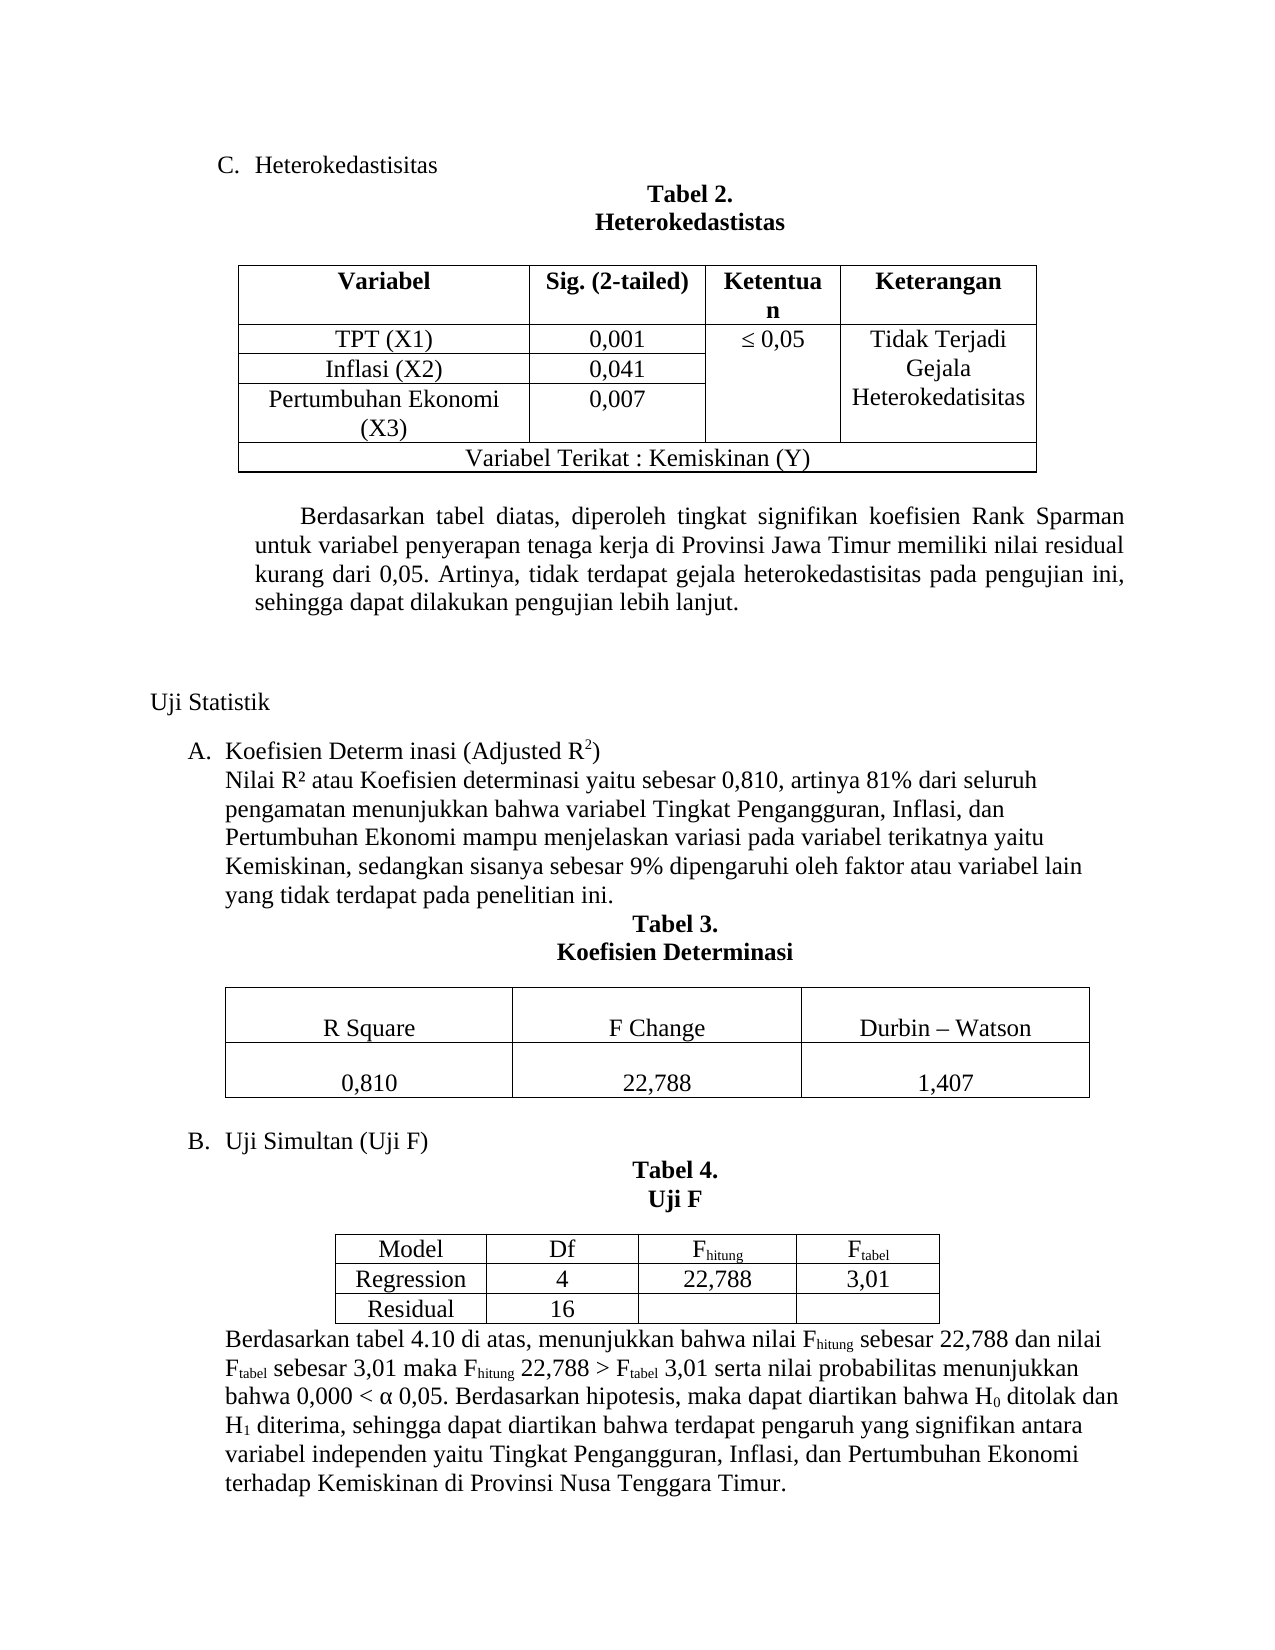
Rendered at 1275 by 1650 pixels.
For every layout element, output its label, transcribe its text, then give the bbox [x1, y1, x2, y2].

list Tabel 3. [225, 909, 1125, 937]
table_header R Square [226, 988, 512, 1042]
table_header Durbin – Watson [802, 988, 1089, 1042]
table_header Df [487, 1235, 638, 1263]
list Tabel 4. [225, 1155, 1125, 1184]
list Heterokedastistas [254, 207, 1125, 236]
table_header Variabel [239, 266, 529, 323]
table_header F Change [513, 988, 801, 1042]
list Heterokedastisitas [217, 150, 1125, 179]
table_cell 0,001 [530, 325, 705, 353]
table_cell 22,788 [513, 1043, 801, 1097]
table_header Sig. (2-tailed) [530, 266, 705, 323]
table_cell Regression [336, 1264, 486, 1293]
table_cell Residual [336, 1294, 486, 1323]
text Uji Statistik [150, 687, 1125, 715]
table_cell [797, 1294, 939, 1323]
list Koefisien Determinasi [225, 937, 1125, 966]
table_cell Tidak Terjadi Gejala Heterokedatisitas [841, 325, 1036, 442]
list Nilai R² atau Koefisien determinasi yaitu sebesar 0,810, artinya 81% dari seluruh pengamatan menunjukkan bahwa variabel Tingkat Pengangguran, Inflasi, dan Pertumbuhan Ekonomi mampu menjelaskan variasi pada variabel terikatnya yaitu Kemiskinan, sedangkan sisanya sebesar 9% dipengaruhi oleh faktor atau variabel lain yang tidak terdapat pada penelitian ini. [225, 765, 1125, 909]
list Koefisien Determ inasi (Adjusted R2) [187, 736, 1125, 765]
list Berdasarkan tabel diatas, diperoleh tingkat signifikan koefisien Rank Sparman untuk variabel penyerapan tenaga kerja di Provinsi Jawa Timur memiliki nilai residual kurang dari 0,05. Artinya, tidak terdapat gejala heterokedastisitas pada pengujian ini, sehingga dapat dilakukan pengujian lebih lanjut. [254, 501, 1125, 616]
table_cell 0,007 [530, 384, 705, 442]
table_header Fhitung [639, 1235, 796, 1263]
list Uji Simultan (Uji F) [187, 1126, 1125, 1155]
list Uji F [225, 1184, 1125, 1213]
table_header Model [336, 1235, 486, 1263]
table_header Ketentuan [706, 266, 840, 323]
table_header Keterangan [841, 266, 1036, 323]
table_cell 0,810 [226, 1043, 512, 1097]
table_cell 0,041 [530, 354, 705, 383]
table_cell Inflasi (X2) [239, 354, 529, 383]
table_cell [639, 1294, 796, 1323]
table_cell 1,407 [802, 1043, 1089, 1097]
table_header Ftabel [797, 1235, 939, 1263]
table_cell ≤ 0,05 [706, 325, 840, 442]
table_cell 16 [487, 1294, 638, 1323]
table_cell Variabel Terikat : Kemiskinan (Y) [239, 443, 1036, 471]
table_cell 4 [487, 1264, 638, 1293]
list Tabel 2. [254, 179, 1125, 207]
table_cell 3,01 [797, 1264, 939, 1293]
table_cell TPT (X1) [239, 325, 529, 353]
table_cell 22,788 [639, 1264, 796, 1293]
list Berdasarkan tabel 4.10 di atas, menunjukkan bahwa nilai Fhitung sebesar 22,788 dan nilai Ftabel sebesar 3,01 maka Fhitung 22,788 > Ftabel 3,01 serta nilai probabilitas menunjukkan bahwa 0,000 < α 0,05. Berdasarkan hipotesis, maka dapat diartikan bahwa H0 ditolak dan H1 diterima, sehingga dapat diartikan bahwa terdapat pengaruh yang signifikan antara variabel independen yaitu Tingkat Pengangguran, Inflasi, dan Pertumbuhan Ekonomi terhadap Kemiskinan di Provinsi Nusa Tenggara Timur. [225, 1324, 1125, 1496]
table_cell Pertumbuhan Ekonomi (X3) [239, 384, 529, 442]
